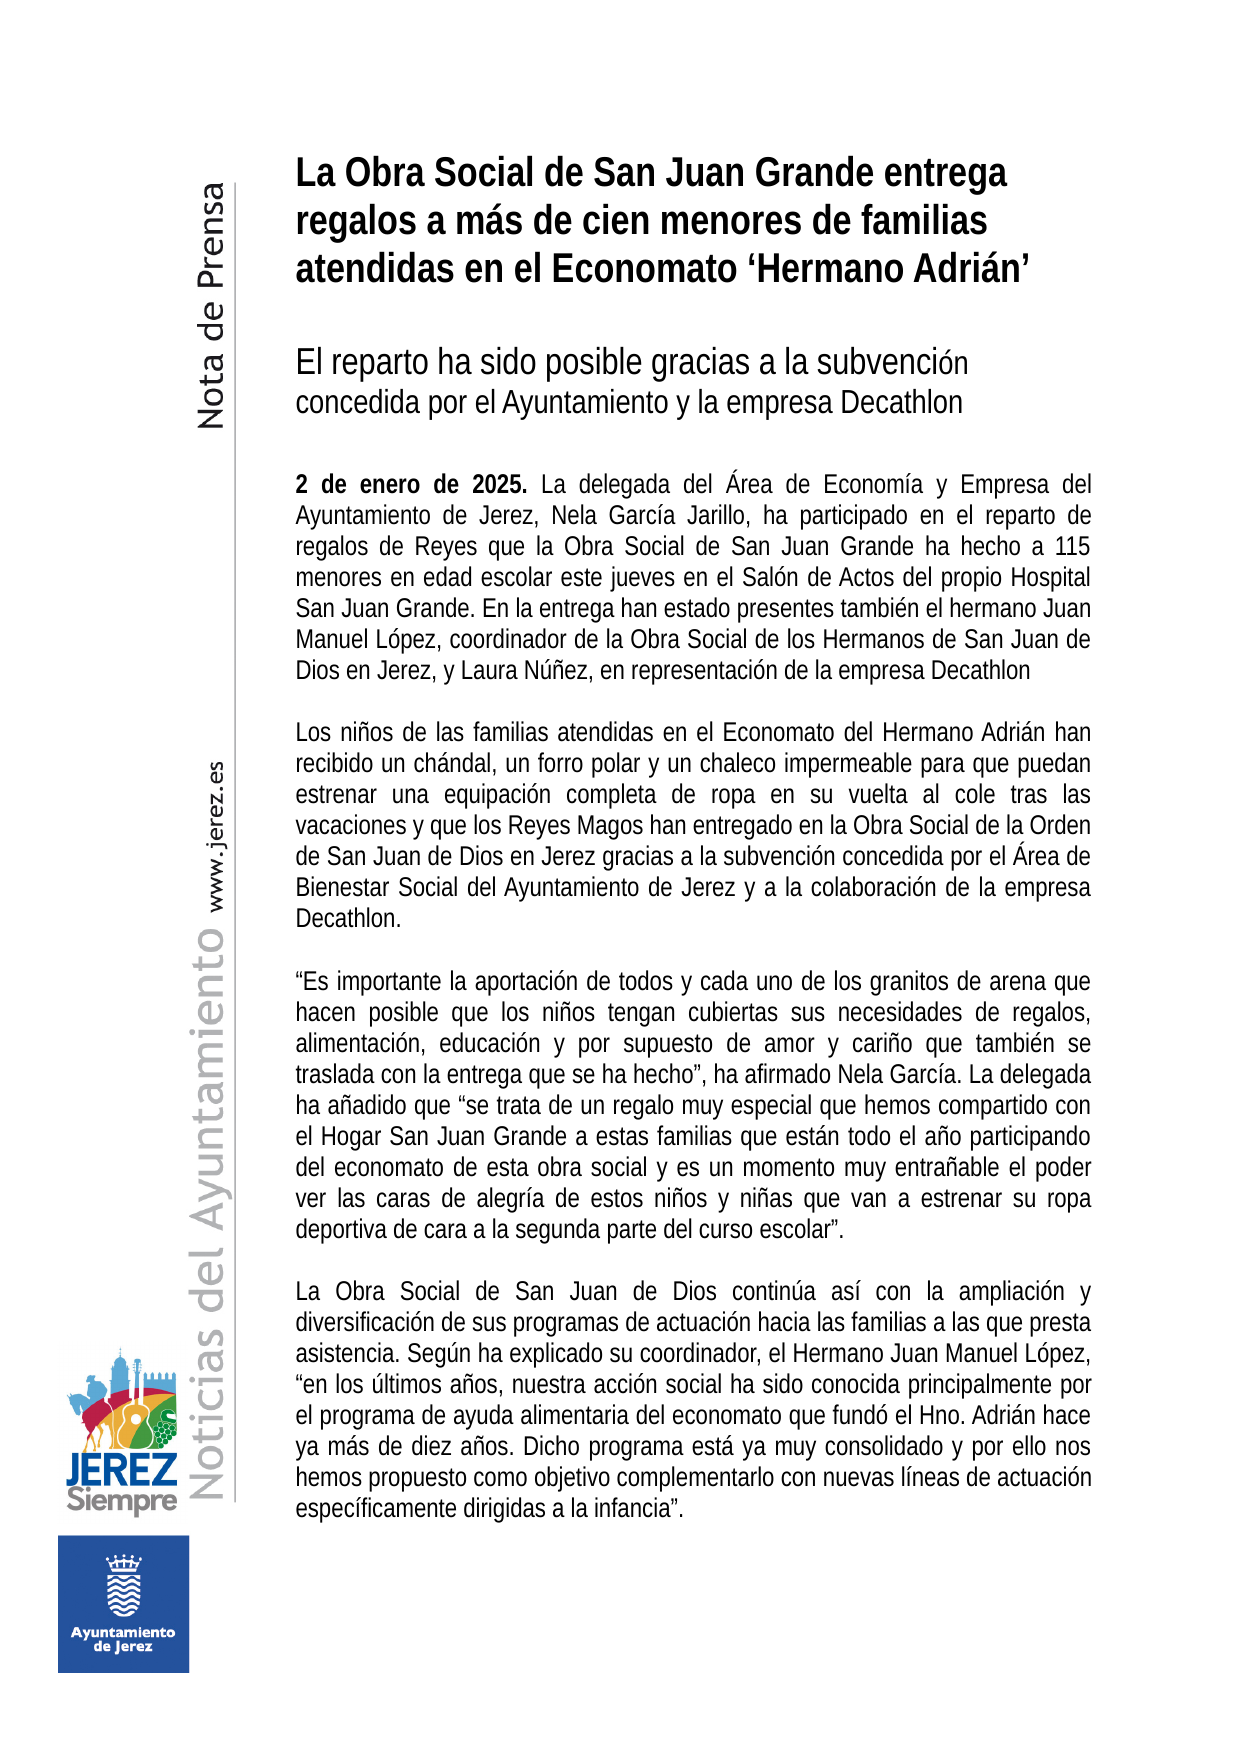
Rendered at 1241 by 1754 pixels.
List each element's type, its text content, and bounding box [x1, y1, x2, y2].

picture [57, 181, 236, 1673]
text El reparto ha sido posible gracias a la subvención concedida por el Ayuntamiento y la empresa Decathlon [295, 339, 1092, 420]
text La Obra Social de San Juan Grande entrega regalos a más de cien menores de familias atendidas en el Economato ‘Hermano Adrián’ [295, 148, 1092, 291]
text 2 de enero de 2025. La delegada del Área de Economía y Empresa del Ayuntamiento de Jerez, Nela García Jarillo, ha participado en el reparto de regalos de Reyes que la Obra Social de San Juan Grande ha hecho a 115 menores en edad escolar este jueves en el Salón de Actos del propio Hospital San Juan Grande. En la entrega han estado presentes también el hermano Juan Manuel López, coordinador de la Obra Social de los Hermanos de San Juan de Dios en Jerez, y Laura Núñez, en representación de la empresa Decathlon [295, 468, 1092, 685]
text La Obra Social de San Juan de Dios continúa así con la ampliación y diversificación de sus programas de actuación hacia las familias a las que presta asistencia. Según ha explicado su coordinador, el Hermano Juan Manuel López, “en los últimos años, nuestra acción social ha sido conocida principalmente por el programa de ayuda alimentaria del economato que fundó el Hno. Adrián hace ya más de diez años. Dicho programa está ya muy consolidado y por ello nos hemos propuesto como objetivo complementarlo con nuevas líneas de actuación específicamente dirigidas a la infancia”. [295, 1275, 1092, 1523]
text Los niños de las familias atendidas en el Economato del Hermano Adrián han recibido un chándal, un forro polar y un chaleco impermeable para que puedan estrenar una equipación completa de ropa en su vuelta al cole tras las vacaciones y que los Reyes Magos han entregado en la Obra Social de la Orden de San Juan de Dios en Jerez gracias a la subvención concedida por el Área de Bienestar Social del Ayuntamiento de Jerez y a la colaboración de la empresa Decathlon. [295, 716, 1092, 934]
text “Es importante la aportación de todos y cada uno de los granitos de arena que hacen posible que los niños tengan cubiertas sus necesidades de regalos, alimentación, educación y por supuesto de amor y cariño que también se traslada con la entrega que se ha hecho”, ha afirmado Nela García. La delegada ha añadido que “se trata de un regalo muy especial que hemos compartido con el Hogar San Juan Grande a estas familias que están todo el año participando del economato de esta obra social y es un momento muy entrañable el poder ver las caras de alegría de estos niños y niñas que van a estrenar su ropa deportiva de cara a la segunda parte del curso escolar”. [295, 965, 1092, 1244]
